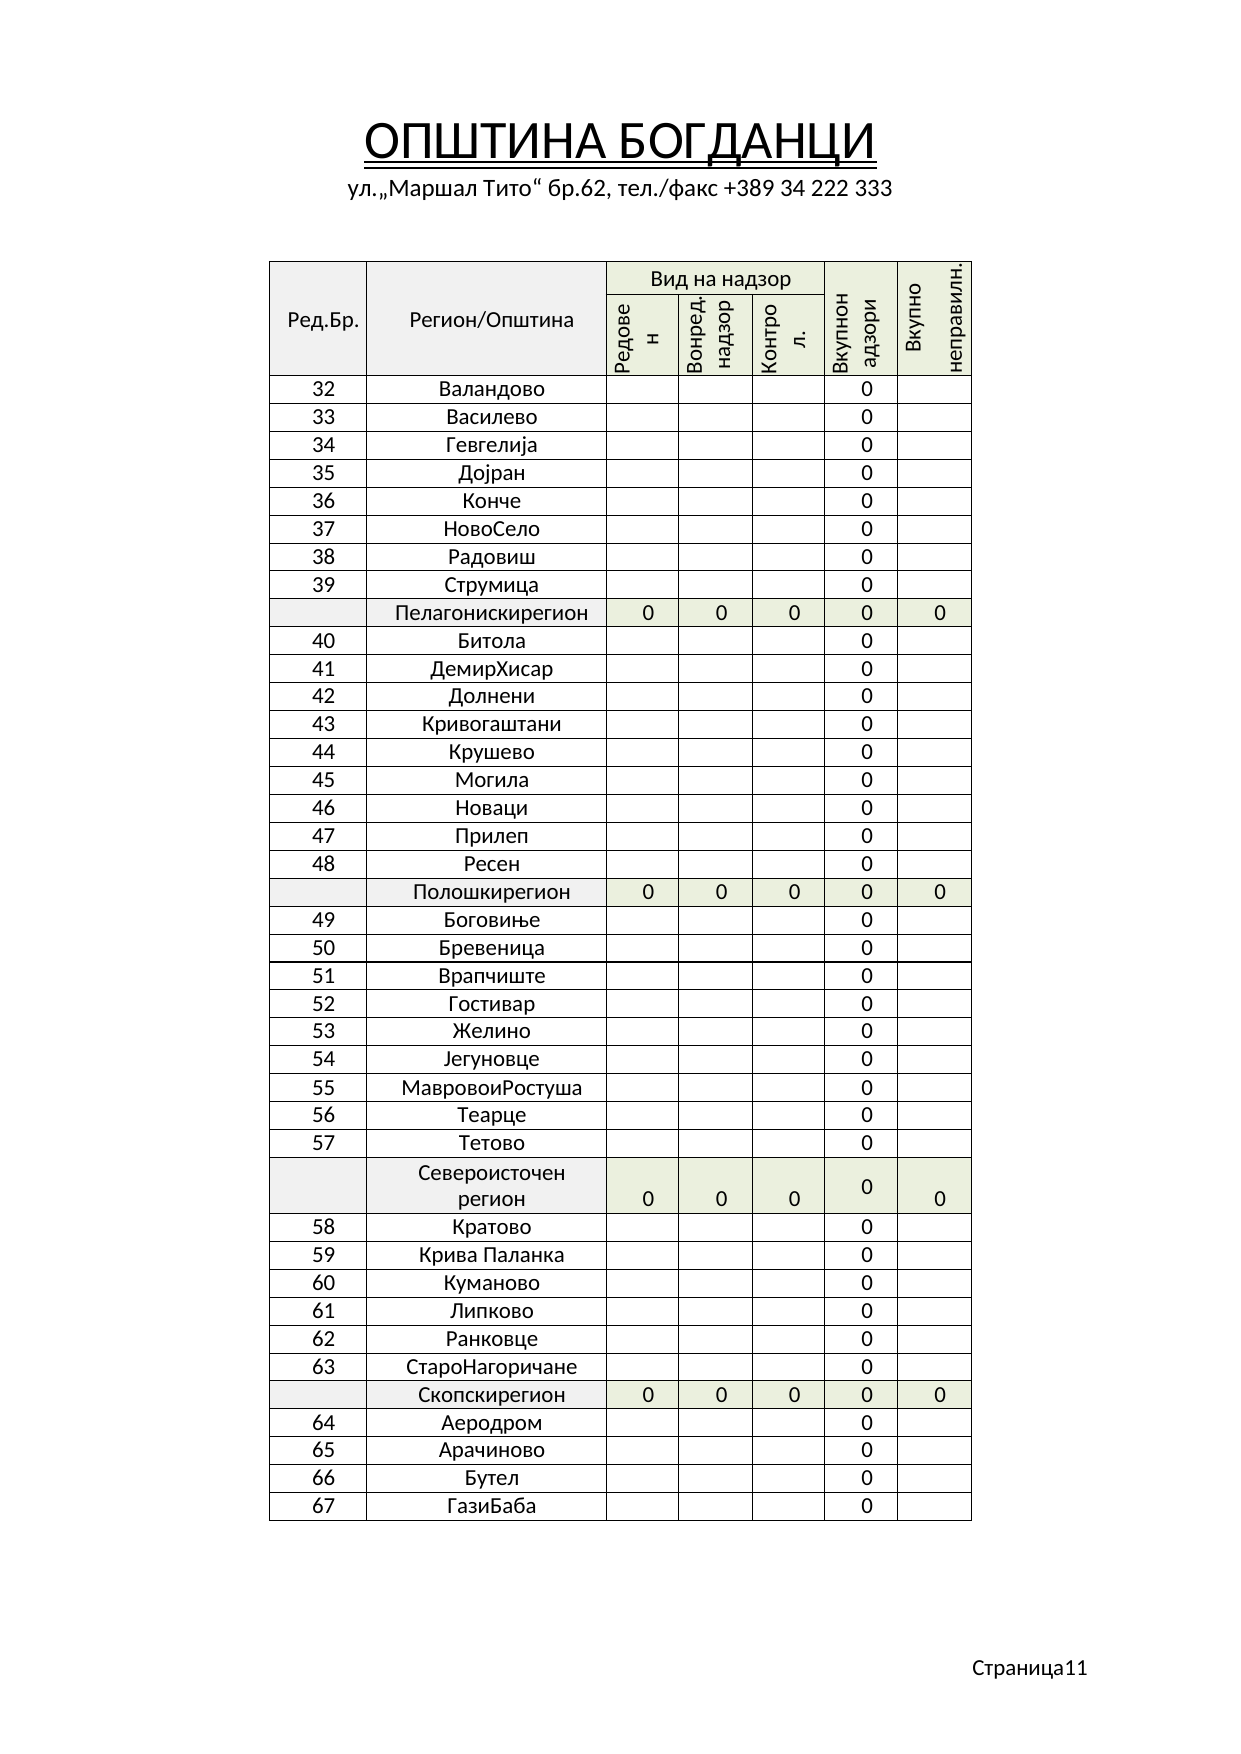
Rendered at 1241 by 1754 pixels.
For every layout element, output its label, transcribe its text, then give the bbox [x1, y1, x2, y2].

table_cell [679, 571, 752, 598]
table_cell 39 [270, 571, 366, 598]
table_cell [898, 516, 971, 542]
table_cell [607, 1409, 678, 1436]
table_cell [898, 739, 971, 766]
table_cell [607, 571, 678, 598]
table_cell [679, 627, 752, 654]
table_cell 0 [825, 851, 897, 878]
table_cell 67 [270, 1493, 366, 1520]
table_cell [753, 990, 824, 1017]
table_cell 0 [825, 767, 897, 794]
table_cell 0 [825, 1409, 897, 1436]
table_cell Теарце [367, 1102, 606, 1129]
table_cell [898, 544, 971, 570]
table_cell [607, 544, 678, 570]
table_cell 36 [270, 488, 366, 514]
table_cell 0 [825, 1102, 897, 1129]
table_cell 60 [270, 1270, 366, 1297]
table_cell 0 [825, 1214, 897, 1241]
table_cell [607, 990, 678, 1017]
table_cell 0 [825, 1130, 897, 1157]
table_cell [753, 1354, 824, 1380]
table_cell [679, 1046, 752, 1073]
table_cell Јегуновце [367, 1046, 606, 1073]
table_cell [679, 1465, 752, 1492]
table_cell [679, 739, 752, 766]
table_cell 0 [753, 599, 824, 626]
table_cell [898, 935, 971, 961]
table_cell Пелагонискирегион [367, 599, 606, 626]
table_cell [607, 1493, 678, 1520]
table_cell 0 [825, 907, 897, 933]
table_cell Желино [367, 1018, 606, 1045]
table_cell Гостивар [367, 990, 606, 1017]
table_cell [753, 627, 824, 654]
table_cell 0 [607, 1158, 678, 1213]
table_cell [898, 571, 971, 598]
table_cell [753, 1326, 824, 1352]
table_cell [753, 907, 824, 933]
table_cell 52 [270, 990, 366, 1017]
table_cell [898, 1465, 971, 1492]
table_cell 34 [270, 432, 366, 458]
table_cell Ресен [367, 851, 606, 878]
table_cell [607, 432, 678, 458]
table_cell [753, 1437, 824, 1464]
table_cell 0 [898, 879, 971, 906]
table_cell [753, 460, 824, 487]
table_cell [898, 1242, 971, 1269]
table_cell 0 [825, 376, 897, 403]
table_cell 0 [825, 1298, 897, 1324]
table_header Вкупно неправилн. [898, 262, 971, 375]
table_cell [679, 767, 752, 794]
table_cell [898, 1074, 971, 1101]
table_cell ГазиБаба [367, 1493, 606, 1520]
table_cell 57 [270, 1130, 366, 1157]
table_cell [607, 1326, 678, 1352]
table_cell 0 [679, 599, 752, 626]
table_cell Дојран [367, 460, 606, 487]
table_cell [898, 1493, 971, 1520]
table_cell Долнени [367, 683, 606, 710]
table_cell [270, 879, 366, 906]
table_cell 0 [825, 683, 897, 710]
table_cell 0 [825, 1381, 897, 1408]
table_cell 43 [270, 711, 366, 738]
table_cell [607, 376, 678, 403]
table_header Вкупнонадзори [825, 262, 897, 375]
table_cell 0 [825, 990, 897, 1017]
table_cell 0 [825, 739, 897, 766]
table_cell Кратово [367, 1214, 606, 1241]
table_cell 63 [270, 1354, 366, 1380]
table_cell Валандово [367, 376, 606, 403]
table_cell [898, 990, 971, 1017]
table_cell [753, 571, 824, 598]
table_cell 0 [825, 795, 897, 822]
table_cell Редовен [607, 295, 678, 375]
table_cell 0 [825, 1018, 897, 1045]
table_cell [607, 823, 678, 850]
table_cell [898, 1409, 971, 1436]
table_cell [607, 767, 678, 794]
table_cell 0 [825, 823, 897, 850]
table_cell 0 [825, 1354, 897, 1380]
table_cell [607, 963, 678, 989]
table_cell 0 [825, 1437, 897, 1464]
table_cell [898, 1102, 971, 1129]
table_cell ДемирХисар [367, 655, 606, 682]
table_cell 46 [270, 795, 366, 822]
table_header Вид на надзор [607, 262, 824, 294]
table_cell [898, 1354, 971, 1380]
table_cell [679, 963, 752, 989]
table_cell [607, 460, 678, 487]
table_cell 0 [825, 1158, 897, 1213]
table_cell 0 [825, 1493, 897, 1520]
table_cell [679, 1102, 752, 1129]
table_cell [607, 1270, 678, 1297]
table_cell 0 [825, 432, 897, 458]
table_cell [753, 711, 824, 738]
table_cell 0 [825, 1270, 897, 1297]
table_cell [679, 1354, 752, 1380]
table_cell [679, 683, 752, 710]
table_cell 65 [270, 1437, 366, 1464]
table_cell [753, 1046, 824, 1073]
table_cell [679, 851, 752, 878]
table_cell [753, 767, 824, 794]
table_header Ред.Бр. [270, 262, 366, 375]
table_cell [270, 1158, 366, 1213]
table_cell 0 [825, 627, 897, 654]
table_cell 0 [825, 488, 897, 514]
table_cell Боговиње [367, 907, 606, 933]
table_cell 50 [270, 935, 366, 961]
table_cell Могила [367, 767, 606, 794]
table_cell 0 [825, 935, 897, 961]
table_cell [607, 1018, 678, 1045]
table_cell [607, 1046, 678, 1073]
table_cell 0 [607, 599, 678, 626]
table_cell Куманово [367, 1270, 606, 1297]
table_cell [607, 404, 678, 431]
table_cell 56 [270, 1102, 366, 1129]
table_cell [607, 795, 678, 822]
table_cell [898, 1326, 971, 1352]
table_cell [607, 1130, 678, 1157]
table_cell [607, 851, 678, 878]
table_cell [898, 795, 971, 822]
table_cell 37 [270, 516, 366, 542]
table_cell Битола [367, 627, 606, 654]
table_cell Тетово [367, 1130, 606, 1157]
table_cell [607, 488, 678, 514]
table_cell 32 [270, 376, 366, 403]
table_cell [679, 516, 752, 542]
table_cell [679, 907, 752, 933]
table_cell [679, 1298, 752, 1324]
table_cell [753, 1242, 824, 1269]
table_cell [898, 963, 971, 989]
table_cell [898, 1130, 971, 1157]
table_cell 0 [679, 1381, 752, 1408]
table_cell НовоСело [367, 516, 606, 542]
table_cell [607, 1354, 678, 1380]
table_cell [753, 1465, 824, 1492]
table_cell [753, 1493, 824, 1520]
table_cell 64 [270, 1409, 366, 1436]
table_cell [679, 795, 752, 822]
table_cell [607, 907, 678, 933]
table_cell 45 [270, 767, 366, 794]
table_cell Радовиш [367, 544, 606, 570]
table_cell [607, 1242, 678, 1269]
table_cell 0 [607, 879, 678, 906]
table_cell [898, 655, 971, 682]
table_cell СтароНагоричане [367, 1354, 606, 1380]
table_cell 48 [270, 851, 366, 878]
table_cell [898, 1214, 971, 1241]
table_cell [679, 488, 752, 514]
table_cell Полошкирегион [367, 879, 606, 906]
table_cell [607, 1074, 678, 1101]
table_cell [898, 1437, 971, 1464]
table_cell [607, 1465, 678, 1492]
table_cell 54 [270, 1046, 366, 1073]
table_cell 0 [825, 655, 897, 682]
table_cell 0 [679, 1158, 752, 1213]
table_cell Арачиново [367, 1437, 606, 1464]
table_cell 0 [825, 1326, 897, 1352]
table_cell 0 [825, 544, 897, 570]
table_cell [898, 432, 971, 458]
table_cell [270, 599, 366, 626]
table_cell Василево [367, 404, 606, 431]
table_cell [607, 1437, 678, 1464]
table_cell [753, 376, 824, 403]
table_cell [607, 627, 678, 654]
table_cell Вонред.надзор [679, 295, 752, 375]
table_cell [753, 795, 824, 822]
table_cell [679, 376, 752, 403]
table_cell 0 [825, 460, 897, 487]
table_cell 44 [270, 739, 366, 766]
table_cell [753, 963, 824, 989]
table_cell 0 [825, 711, 897, 738]
table_cell [753, 1409, 824, 1436]
table_cell 0 [825, 963, 897, 989]
table_cell [679, 1437, 752, 1464]
table_cell Крива Паланка [367, 1242, 606, 1269]
table_cell Гевгелија [367, 432, 606, 458]
table_cell [270, 1381, 366, 1408]
table_cell [898, 711, 971, 738]
table_cell [607, 516, 678, 542]
table_cell [753, 823, 824, 850]
table_cell [753, 432, 824, 458]
table_cell Североисточен регион [367, 1158, 606, 1213]
table_cell 66 [270, 1465, 366, 1492]
table_cell [753, 1270, 824, 1297]
table_cell Прилеп [367, 823, 606, 850]
table_cell 0 [753, 1381, 824, 1408]
table_cell Новаци [367, 795, 606, 822]
table_cell [679, 935, 752, 961]
table_cell Кривогаштани [367, 711, 606, 738]
table_cell [753, 935, 824, 961]
table_cell [898, 460, 971, 487]
table_cell 47 [270, 823, 366, 850]
table_cell 55 [270, 1074, 366, 1101]
table_cell 0 [825, 599, 897, 626]
table_cell 35 [270, 460, 366, 487]
table_cell 0 [825, 879, 897, 906]
table_cell 0 [825, 516, 897, 542]
table_cell [753, 516, 824, 542]
table_cell [679, 1493, 752, 1520]
table_cell [679, 823, 752, 850]
table_cell [679, 655, 752, 682]
table_cell [679, 1270, 752, 1297]
table_cell [679, 1018, 752, 1045]
table_cell 0 [898, 599, 971, 626]
table_cell 51 [270, 963, 366, 989]
table_cell [898, 627, 971, 654]
table_header Регион/Општина [367, 262, 606, 375]
table_cell [679, 1130, 752, 1157]
table_cell [898, 404, 971, 431]
table_cell [898, 1270, 971, 1297]
table_cell [679, 432, 752, 458]
table_cell [753, 851, 824, 878]
table_cell 0 [825, 571, 897, 598]
table_cell [898, 1298, 971, 1324]
table_cell 0 [825, 404, 897, 431]
table_cell [679, 1242, 752, 1269]
table_cell [679, 1214, 752, 1241]
table_cell [753, 1102, 824, 1129]
table_cell [753, 655, 824, 682]
table_cell 0 [825, 1074, 897, 1101]
table_cell [753, 1298, 824, 1324]
table_cell 58 [270, 1214, 366, 1241]
table_cell 0 [898, 1381, 971, 1408]
table_cell 62 [270, 1326, 366, 1352]
table_cell Струмица [367, 571, 606, 598]
table_cell Скопскирегион [367, 1381, 606, 1408]
table_cell [607, 655, 678, 682]
table_cell [607, 711, 678, 738]
table_cell 0 [825, 1465, 897, 1492]
table_cell [679, 1409, 752, 1436]
table_cell [898, 1018, 971, 1045]
table_cell 49 [270, 907, 366, 933]
table_cell 42 [270, 683, 366, 710]
table_cell [753, 1018, 824, 1045]
table_cell 0 [825, 1242, 897, 1269]
table_cell [753, 488, 824, 514]
table_cell 59 [270, 1242, 366, 1269]
table_cell [898, 488, 971, 514]
table_cell 0 [898, 1158, 971, 1213]
table_cell МавровоиРостуша [367, 1074, 606, 1101]
table_cell [679, 404, 752, 431]
table_cell 0 [753, 1158, 824, 1213]
table_cell [753, 1214, 824, 1241]
table_cell 0 [753, 879, 824, 906]
table_cell Крушево [367, 739, 606, 766]
table_cell [607, 739, 678, 766]
table_cell 33 [270, 404, 366, 431]
table_cell 41 [270, 655, 366, 682]
table_cell 40 [270, 627, 366, 654]
table_cell [753, 1074, 824, 1101]
table_cell Конче [367, 488, 606, 514]
table_cell [607, 1298, 678, 1324]
table_cell Бутел [367, 1465, 606, 1492]
table_cell [753, 739, 824, 766]
table_cell [753, 683, 824, 710]
table_cell 38 [270, 544, 366, 570]
table_cell [753, 544, 824, 570]
table_cell [679, 1074, 752, 1101]
table_cell [679, 460, 752, 487]
table_cell [898, 1046, 971, 1073]
table_cell [607, 683, 678, 710]
table_cell [607, 935, 678, 961]
table_cell Бревеница [367, 935, 606, 961]
table_cell 0 [825, 1046, 897, 1073]
table_cell [898, 767, 971, 794]
table_cell [679, 990, 752, 1017]
table_cell [898, 683, 971, 710]
table_cell 61 [270, 1298, 366, 1324]
table_cell [679, 1326, 752, 1352]
table_cell Липково [367, 1298, 606, 1324]
table_cell [607, 1102, 678, 1129]
table_cell [753, 1130, 824, 1157]
table_cell [898, 907, 971, 933]
table_cell 53 [270, 1018, 366, 1045]
table_cell 0 [679, 879, 752, 906]
table_cell Врапчиште [367, 963, 606, 989]
table_cell 0 [607, 1381, 678, 1408]
table_cell [607, 1214, 678, 1241]
table_cell [679, 711, 752, 738]
table_cell Ранковце [367, 1326, 606, 1352]
table_cell Контрол. [753, 295, 824, 375]
table_cell [898, 851, 971, 878]
table_cell [898, 823, 971, 850]
table_cell Аеродром [367, 1409, 606, 1436]
table_cell [679, 544, 752, 570]
table_cell [753, 404, 824, 431]
table_cell [898, 376, 971, 403]
